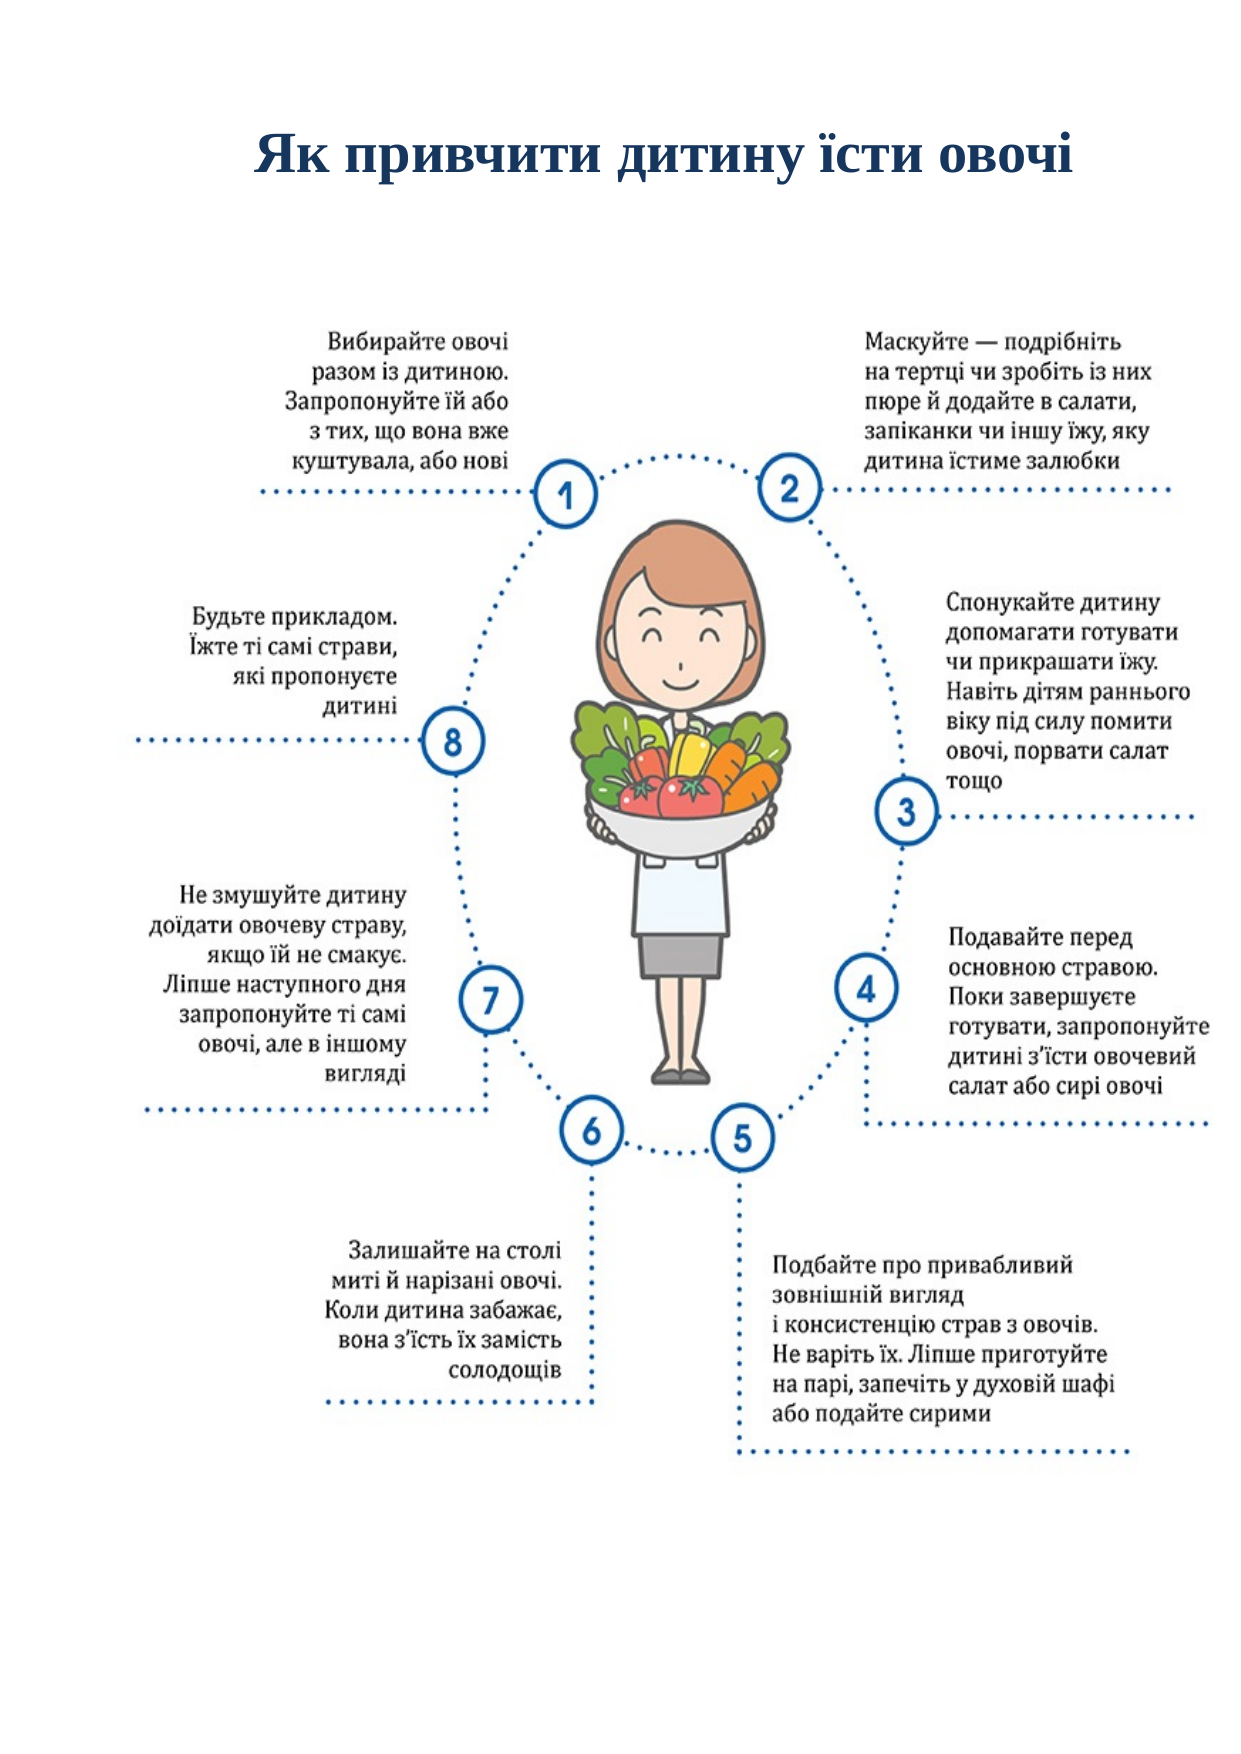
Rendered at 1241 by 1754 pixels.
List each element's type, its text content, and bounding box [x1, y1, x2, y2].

picture [115, 266, 1213, 1488]
subtitle Як привчити дитину їсти овочі [177, 118, 1152, 185]
